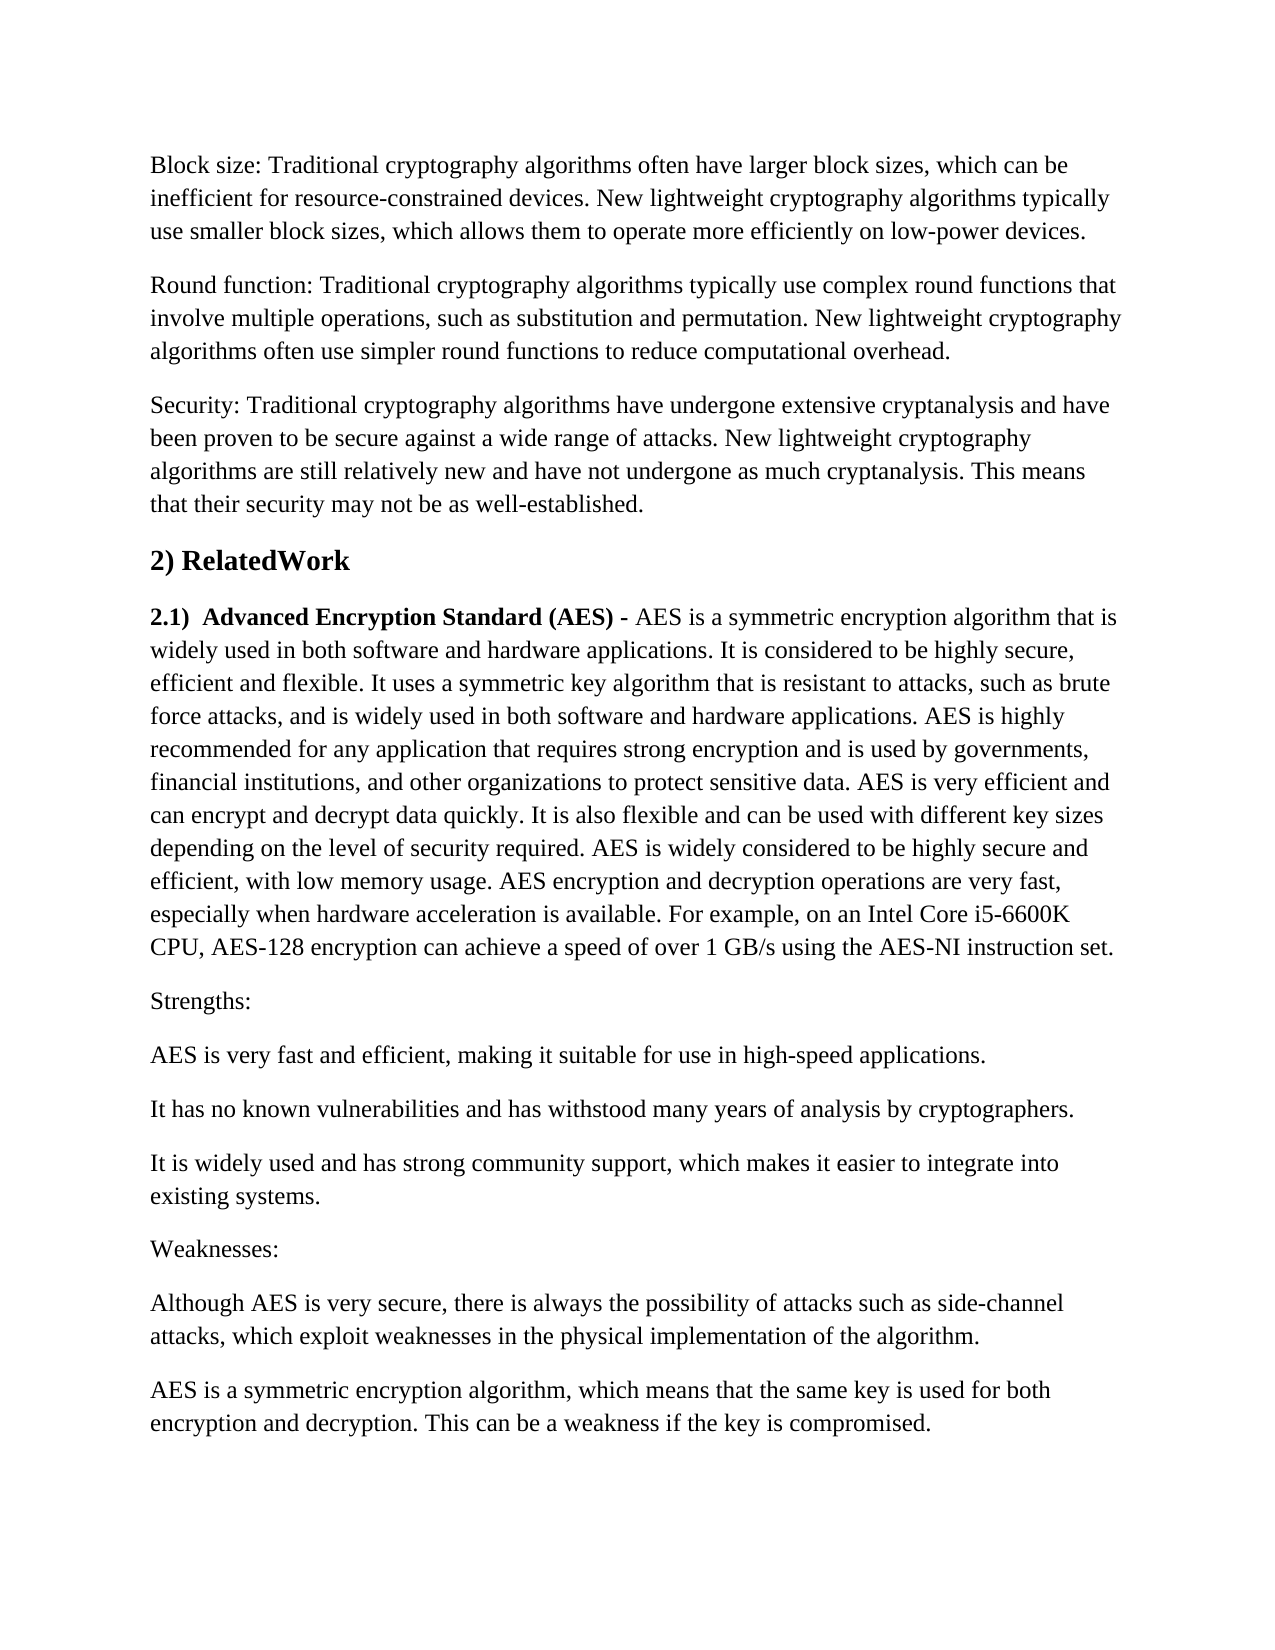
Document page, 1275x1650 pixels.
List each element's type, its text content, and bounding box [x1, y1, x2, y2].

text It has no known vulnerabilities and has withstood many years of analysis by cryptographers. [150, 1094, 1125, 1123]
text Block size: Traditional cryptography algorithms often have larger block sizes, which can be inefficient for resource-constrained devices. New lightweight cryptography algorithms typically use smaller block sizes, which allows them to operate more efficiently on low-power devices. [150, 150, 1125, 245]
text 2.1) Advanced Encryption Standard (AES) - AES is a symmetric encryption algorithm that is widely used in both software and hardware applications. It is considered to be highly secure, efficient and flexible. It uses a symmetric key algorithm that is resistant to attacks, such as brute force attacks, and is widely used in both software and hardware applications. AES is highly recommended for any application that requires strong encryption and is used by governments, financial institutions, and other organizations to protect sensitive data. AES is very efficient and can encrypt and decrypt data quickly. It is also flexible and can be used with different key sizes depending on the level of security required. AES is widely considered to be highly secure and efficient, with low memory usage. AES encryption and decryption operations are very fast, especially when hardware acceleration is available. For example, on an Intel Core i5-6600K CPU, AES-128 encryption can achieve a speed of over 1 GB/s using the AES-NI instruction set. [150, 602, 1125, 961]
text AES is a symmetric encryption algorithm, which means that the same key is used for both encryption and decryption. This can be a weakness if the key is compromised. [150, 1375, 1125, 1437]
text AES is very fast and efficient, making it suitable for use in high-speed applications. [150, 1040, 1125, 1069]
text Weaknesses: [150, 1234, 1125, 1263]
text Strengths: [150, 986, 1125, 1015]
text It is widely used and has strong community support, which makes it easier to integrate into existing systems. [150, 1148, 1125, 1209]
text 2) RelatedWork [150, 543, 1125, 576]
text Round function: Traditional cryptography algorithms typically use complex round functions that involve multiple operations, such as substitution and permutation. New lightweight cryptography algorithms often use simpler round functions to reduce computational overhead. [150, 270, 1125, 365]
text Although AES is very secure, there is always the possibility of attacks such as side-channel attacks, which exploit weaknesses in the physical implementation of the algorithm. [150, 1288, 1125, 1350]
text Security: Traditional cryptography algorithms have undergone extensive cryptanalysis and have been proven to be secure against a wide range of attacks. New lightweight cryptography algorithms are still relatively new and have not undergone as much cryptanalysis. This means that their security may not be as well-established. [150, 390, 1125, 518]
